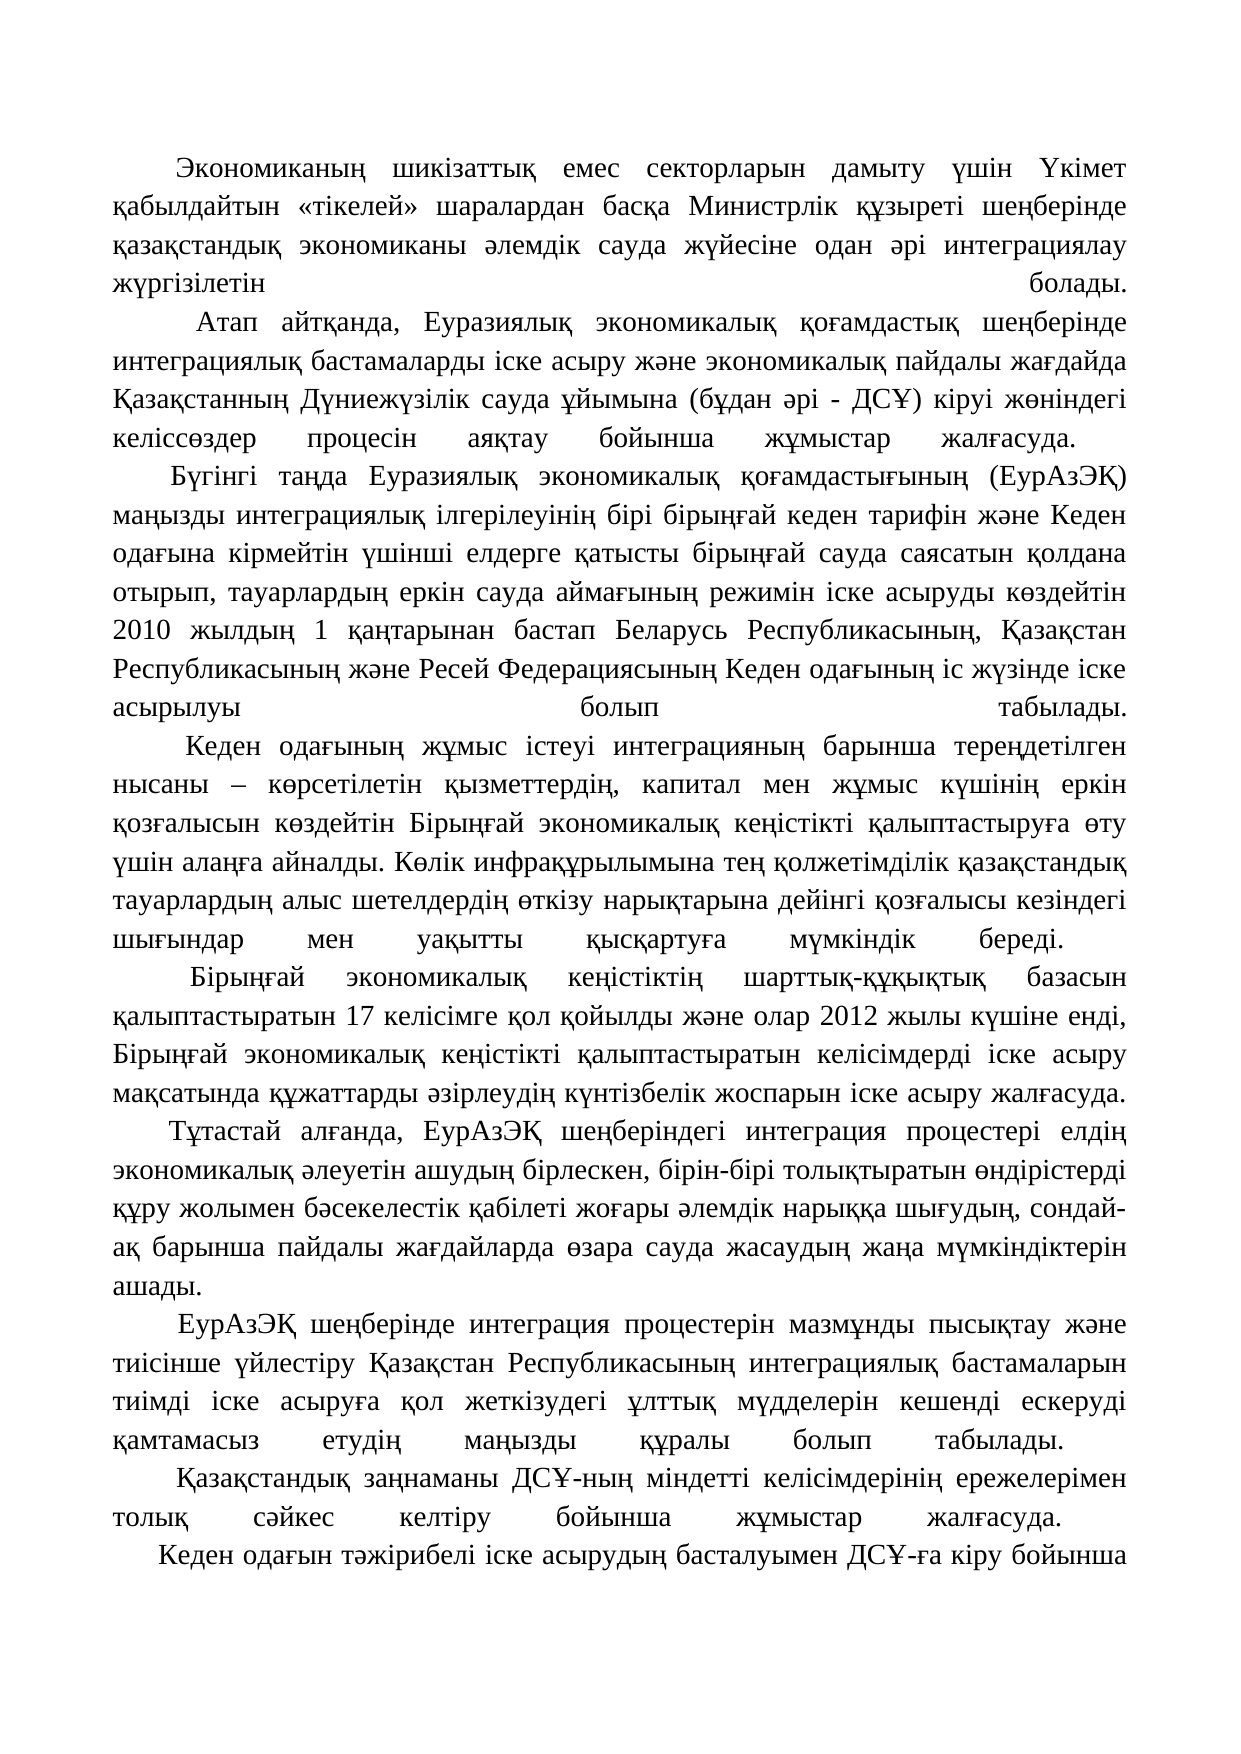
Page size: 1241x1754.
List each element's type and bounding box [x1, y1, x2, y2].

text [112, 150, 1128, 1571]
